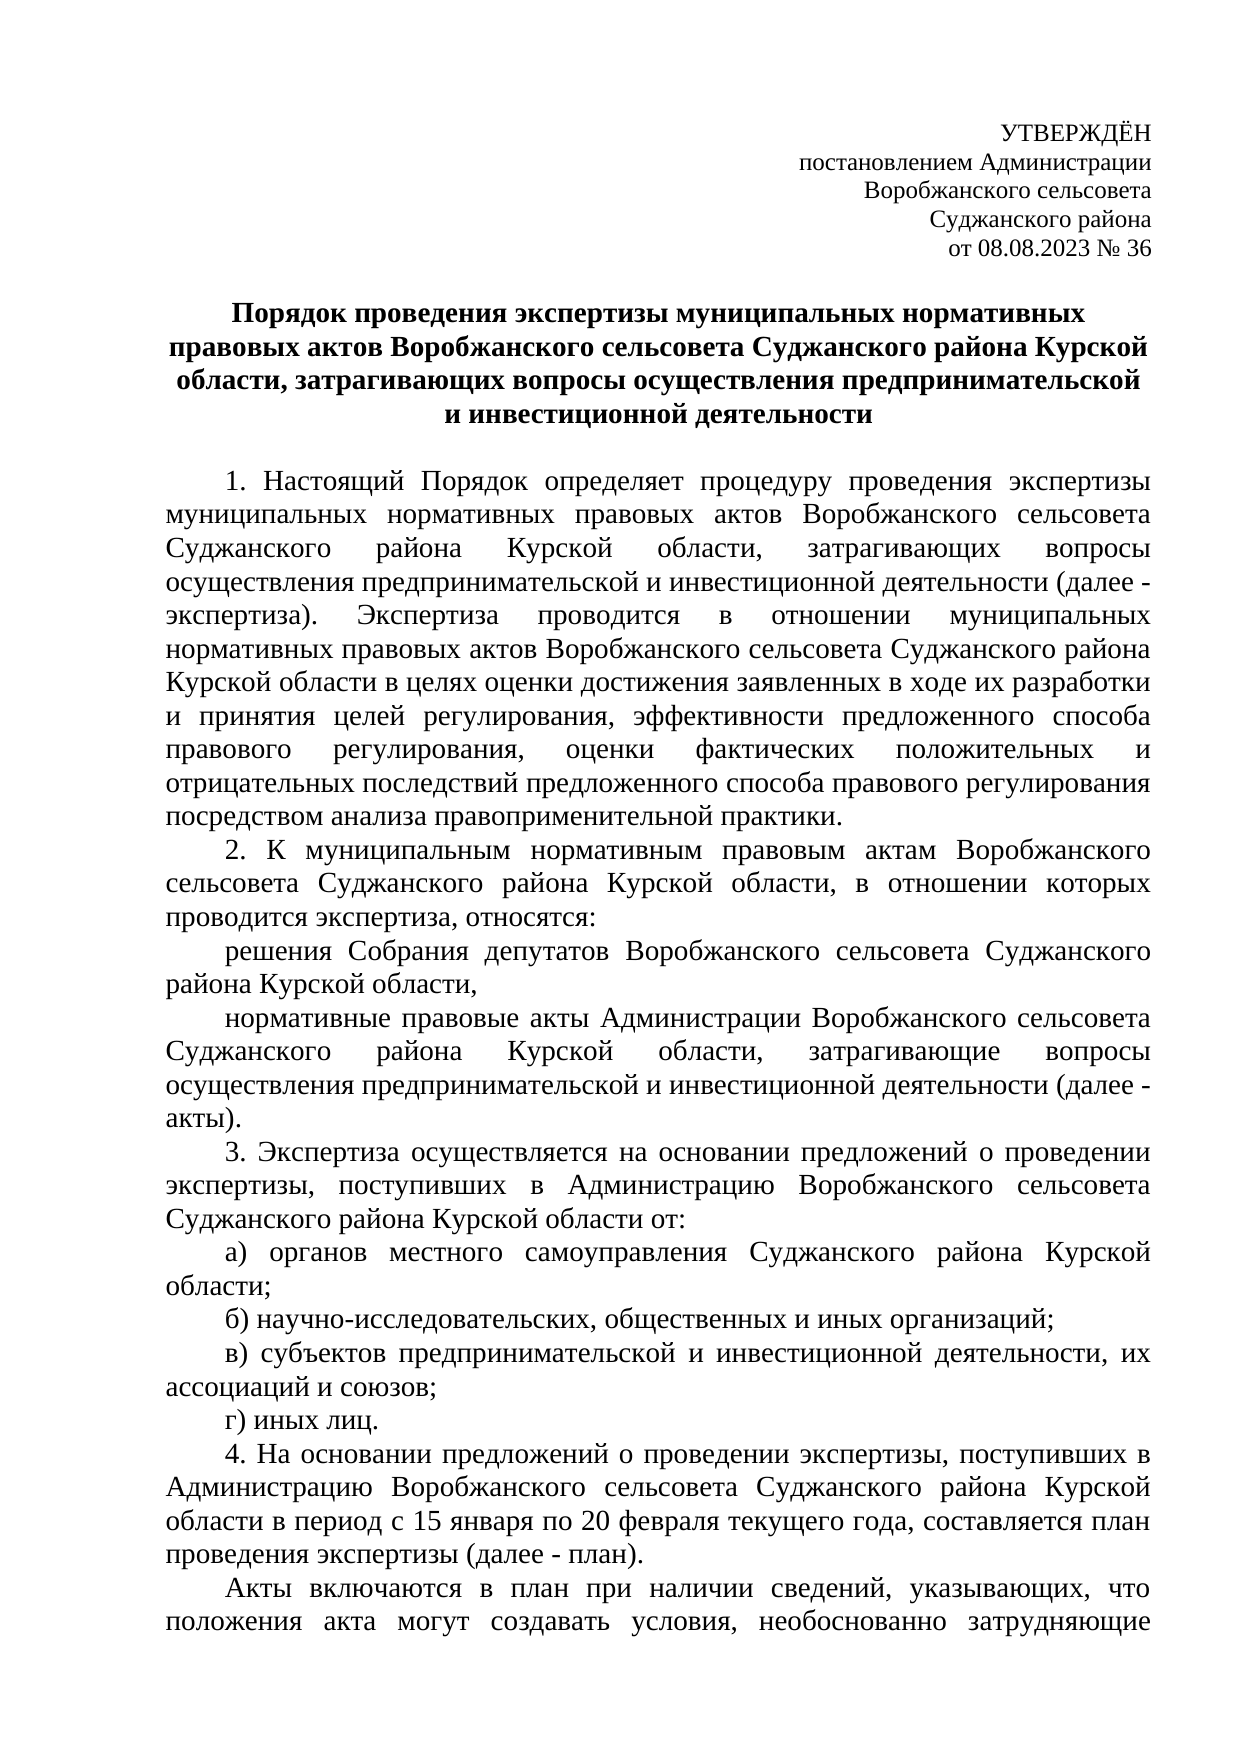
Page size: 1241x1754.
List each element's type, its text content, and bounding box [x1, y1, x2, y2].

text г) иных лиц. [165, 1402, 1152, 1436]
text 4. На основании предложений о проведении экспертизы, поступивших в Администрацию Воробжанского сельсовета Суджанского района Курской области в период с 15 января по 20 февраля текущего года, составляется план проведения экспертизы (далее - план). [165, 1436, 1152, 1570]
text 2. К муниципальным нормативным правовым актам Воробжанского сельсовета Суджанского района Курской области, в отношении которых проводится экспертиза, относятся: [165, 832, 1152, 933]
text УТВЕРЖДЁН [697, 118, 1152, 147]
text Суджанского района [697, 204, 1152, 233]
text Воробжанского сельсовета [697, 176, 1152, 204]
text в) субъектов предпринимательской и инвестиционной деятельности, их ассоциаций и союзов; [165, 1335, 1152, 1402]
text от 08.08.2023 № 36 [697, 233, 1152, 262]
text постановлением Администрации [697, 147, 1152, 176]
text Порядок проведения экспертизы муниципальных нормативных правовых актов Воробжанского сельсовета Суджанского района Курской области, затрагивающих вопросы осуществления предпринимательской и инвестиционной деятельности [165, 295, 1152, 429]
text нормативные правовые акты Администрации Воробжанского сельсовета Суджанского района Курской области, затрагивающие вопросы осуществления предпринимательской и инвестиционной деятельности (далее - акты). [165, 1000, 1152, 1134]
text решения Собрания депутатов Воробжанского сельсовета Суджанского района Курской области, [165, 933, 1152, 1000]
text 3. Экспертиза осуществляется на основании предложений о проведении экспертизы, поступивших в Администрацию Воробжанского сельсовета Суджанского района Курской области от: [165, 1134, 1152, 1234]
text а) органов местного самоуправления Суджанского района Курской области; [165, 1234, 1152, 1302]
text 1. Настоящий Порядок определяет процедуру проведения экспертизы муниципальных нормативных правовых актов Воробжанского сельсовета Суджанского района Курской области, затрагивающих вопросы осуществления предпринимательской и инвестиционной деятельности (далее - экспертиза). Экспертиза проводится в отношении муниципальных нормативных правовых актов Воробжанского сельсовета Суджанского района Курской области в целях оценки достижения заявленных в ходе их разработки и принятия целей регулирования, эффективности предложенного способа правового регулирования, оценки фактических положительных и отрицательных последствий предложенного способа правового регулирования посредством анализа правоприменительной практики. [165, 463, 1152, 832]
text б) научно-исследовательских, общественных и иных организаций; [165, 1302, 1152, 1335]
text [165, 1570, 1152, 1637]
